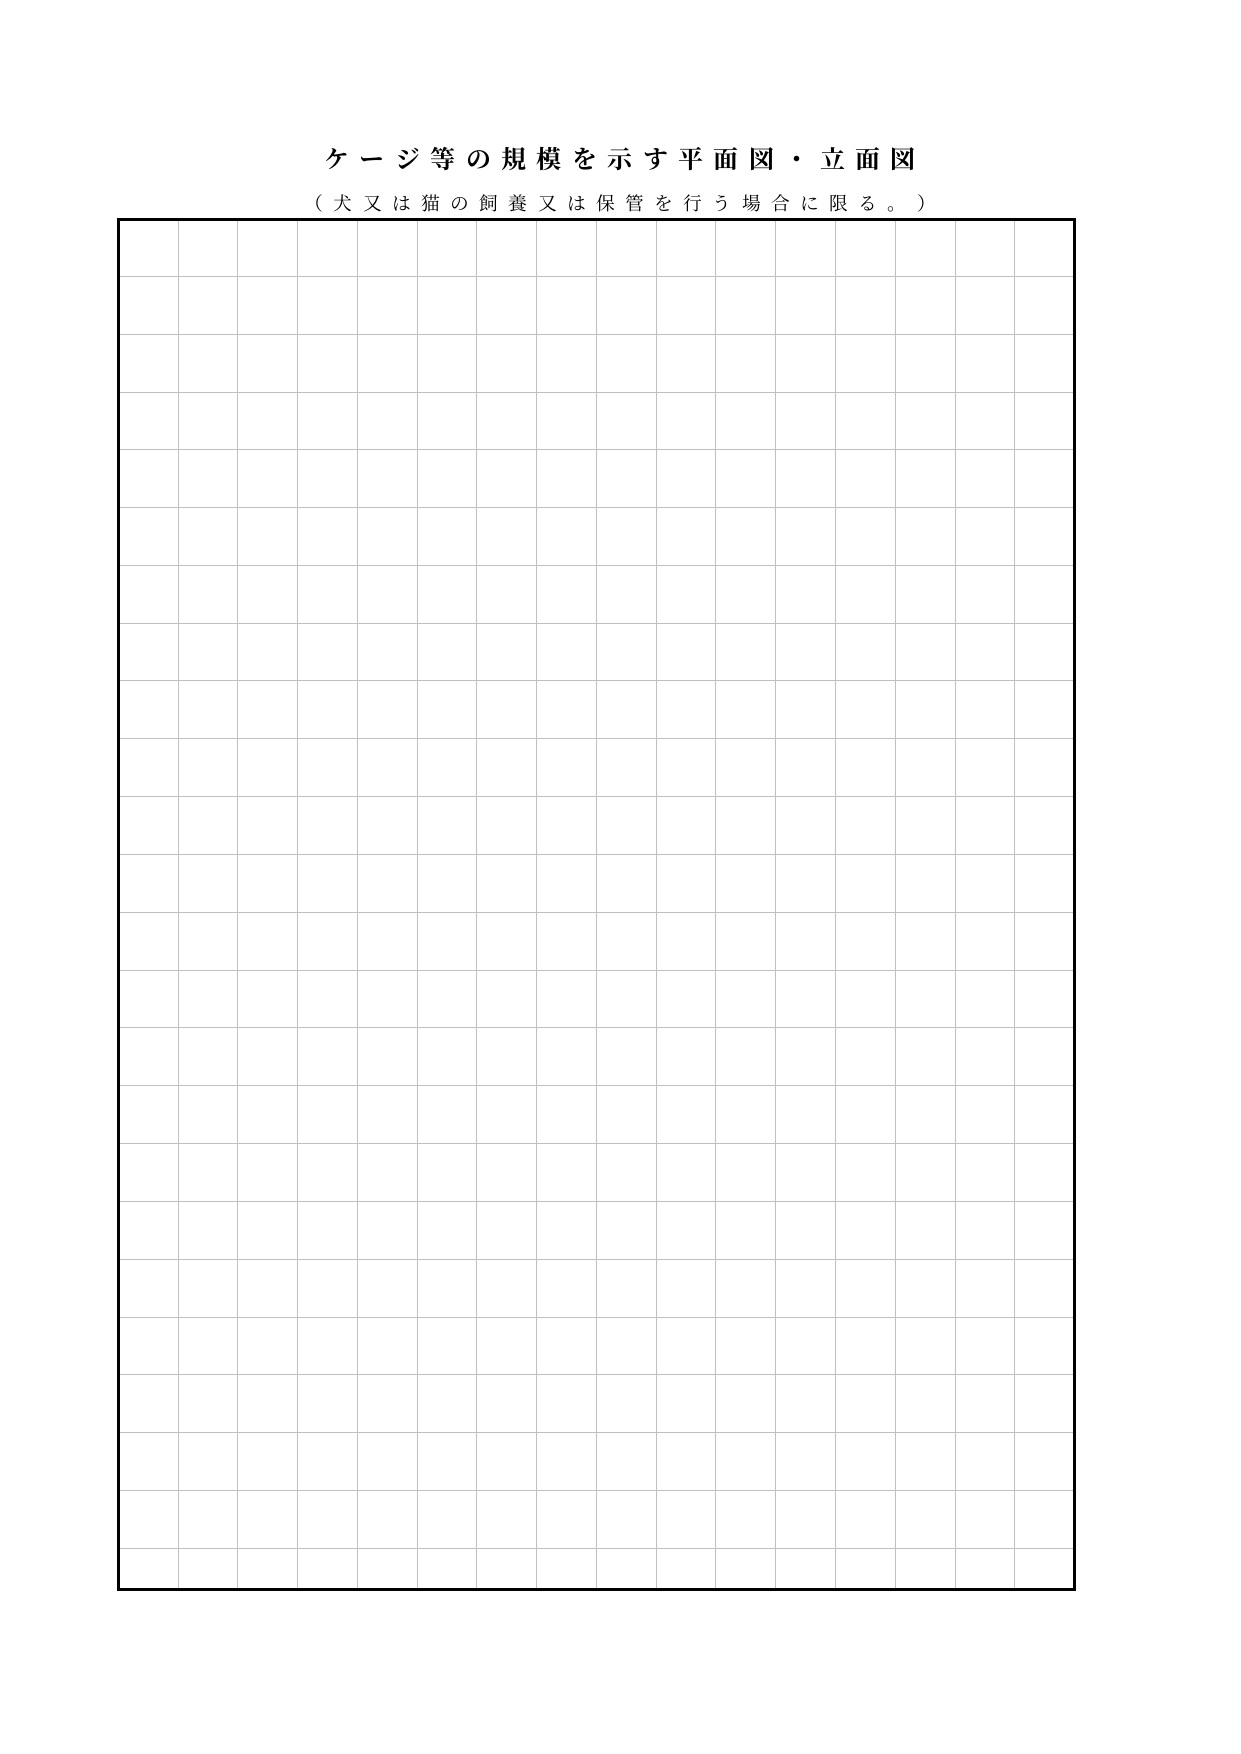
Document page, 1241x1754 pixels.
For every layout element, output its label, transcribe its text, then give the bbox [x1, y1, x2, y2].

table_cell [657, 393, 715, 449]
table_cell [657, 1318, 715, 1374]
table_cell [776, 1144, 835, 1201]
table_cell [358, 1144, 417, 1201]
table_cell [179, 508, 237, 565]
table_cell [657, 624, 715, 680]
table_cell [956, 913, 1014, 969]
table_cell [836, 797, 895, 854]
table_cell [597, 566, 656, 623]
table_cell [716, 1318, 775, 1374]
table_cell [358, 335, 417, 391]
table_cell [298, 335, 357, 391]
table_cell [896, 566, 955, 623]
table_cell [956, 1433, 1014, 1490]
table_cell [358, 277, 417, 333]
table_cell [477, 1549, 536, 1588]
table_cell [238, 566, 297, 623]
table_cell [776, 971, 835, 1027]
table_cell [179, 1491, 237, 1548]
table_header [238, 221, 297, 276]
table_cell [836, 1433, 895, 1490]
table_cell [776, 913, 835, 969]
table_cell [1015, 277, 1073, 333]
table_cell [238, 624, 297, 680]
table_cell [477, 450, 536, 507]
table_cell [358, 624, 417, 680]
table_cell [836, 855, 895, 912]
table_cell [418, 1260, 476, 1316]
table_cell [477, 1086, 536, 1143]
table_cell [179, 393, 237, 449]
table_cell [657, 1028, 715, 1085]
table_cell [776, 1202, 835, 1258]
table_cell [537, 855, 596, 912]
table_cell [1015, 508, 1073, 565]
table_cell [836, 277, 895, 333]
table_cell [418, 1549, 476, 1588]
table_cell [836, 913, 895, 969]
table_cell [179, 739, 237, 796]
table_cell [716, 624, 775, 680]
table_header [657, 221, 715, 276]
table_cell [956, 508, 1014, 565]
table_cell [537, 681, 596, 738]
table_cell [477, 971, 536, 1027]
table_cell [657, 913, 715, 969]
table_cell [657, 1202, 715, 1258]
table_header [597, 221, 656, 276]
table_cell [179, 681, 237, 738]
table_cell [836, 739, 895, 796]
table_cell [358, 855, 417, 912]
table_cell [776, 1086, 835, 1143]
table_cell [477, 566, 536, 623]
table_cell [657, 566, 715, 623]
table_cell [896, 624, 955, 680]
table_cell [358, 1086, 417, 1143]
table_cell [1015, 1028, 1073, 1085]
table_cell [298, 277, 357, 333]
table_cell [298, 797, 357, 854]
table_cell [657, 277, 715, 333]
table_cell [298, 624, 357, 680]
table_cell [120, 393, 178, 449]
table_cell [298, 971, 357, 1027]
table_cell [120, 971, 178, 1027]
table_cell [896, 739, 955, 796]
table_cell [1015, 1375, 1073, 1432]
table_cell [657, 797, 715, 854]
table_cell [1015, 393, 1073, 449]
table_cell [477, 277, 536, 333]
table_cell [776, 855, 835, 912]
table_cell [597, 335, 656, 391]
table_cell [537, 566, 596, 623]
table_cell [238, 797, 297, 854]
table_cell [956, 1549, 1014, 1588]
table_cell [1015, 855, 1073, 912]
table_cell [896, 393, 955, 449]
table_cell [298, 913, 357, 969]
table_cell [179, 913, 237, 969]
table_cell [716, 335, 775, 391]
table_cell [120, 1260, 178, 1316]
table_cell [716, 971, 775, 1027]
table_cell [238, 1086, 297, 1143]
table_cell [537, 797, 596, 854]
table_cell [657, 1433, 715, 1490]
table_cell [537, 335, 596, 391]
table_cell [716, 1549, 775, 1588]
table_cell [537, 1028, 596, 1085]
table_cell [179, 1202, 237, 1258]
table_cell [238, 1491, 297, 1548]
table_cell [597, 1433, 656, 1490]
table_cell [657, 855, 715, 912]
table_cell [776, 393, 835, 449]
table_cell [776, 1549, 835, 1588]
table_cell [716, 393, 775, 449]
table_cell [597, 1086, 656, 1143]
table_cell [537, 1433, 596, 1490]
table_cell [537, 913, 596, 969]
table_cell [120, 681, 178, 738]
table_cell [537, 277, 596, 333]
table_cell [1015, 1086, 1073, 1143]
table_cell [418, 1375, 476, 1432]
table_cell [537, 1260, 596, 1316]
table_cell [537, 1202, 596, 1258]
table_cell [896, 1086, 955, 1143]
table_cell [418, 624, 476, 680]
table_cell [179, 450, 237, 507]
table_cell [120, 1028, 178, 1085]
table_cell [716, 1433, 775, 1490]
table_cell [657, 739, 715, 796]
table_header [776, 221, 835, 276]
table_cell [120, 1318, 178, 1374]
table_cell [179, 277, 237, 333]
table_cell [298, 1144, 357, 1201]
table_cell [956, 335, 1014, 391]
table_cell [836, 508, 895, 565]
table_cell [716, 1375, 775, 1432]
table_cell [179, 1086, 237, 1143]
table_cell [597, 1260, 656, 1316]
table_cell [298, 855, 357, 912]
table_cell [956, 277, 1014, 333]
table_cell [418, 508, 476, 565]
table_cell [418, 797, 476, 854]
table_cell [836, 566, 895, 623]
table_cell [896, 971, 955, 1027]
table_cell [418, 450, 476, 507]
table_cell [657, 1144, 715, 1201]
table_cell [597, 508, 656, 565]
table_cell [537, 971, 596, 1027]
table_cell [179, 1260, 237, 1316]
table_cell [597, 1375, 656, 1432]
table_header [537, 221, 596, 276]
table_cell [298, 1491, 357, 1548]
table_header [477, 221, 536, 276]
table_cell [597, 393, 656, 449]
table_cell [298, 739, 357, 796]
table_cell [1015, 450, 1073, 507]
table_cell [238, 1260, 297, 1316]
table_cell [477, 739, 536, 796]
table_cell [418, 393, 476, 449]
table_cell [956, 1375, 1014, 1432]
table_cell [597, 450, 656, 507]
table_cell [358, 566, 417, 623]
table_cell [896, 277, 955, 333]
table_cell [120, 508, 178, 565]
table_cell [418, 566, 476, 623]
table_cell [358, 1375, 417, 1432]
table_cell [179, 971, 237, 1027]
table_cell [477, 508, 536, 565]
table_header [358, 221, 417, 276]
table_cell [537, 739, 596, 796]
table_cell [956, 739, 1014, 796]
table_cell [1015, 1202, 1073, 1258]
table_cell [896, 1144, 955, 1201]
table_cell [776, 450, 835, 507]
table_cell [537, 393, 596, 449]
table_cell [477, 624, 536, 680]
table_cell [179, 1144, 237, 1201]
table_cell [120, 1202, 178, 1258]
table_cell [537, 1318, 596, 1374]
table_cell [477, 681, 536, 738]
table_cell [716, 450, 775, 507]
table_cell [298, 1433, 357, 1490]
table_cell [358, 739, 417, 796]
table_cell [657, 450, 715, 507]
table_cell [716, 913, 775, 969]
table_cell [1015, 1549, 1073, 1588]
table_cell [716, 681, 775, 738]
table_cell [657, 971, 715, 1027]
table_cell [1015, 739, 1073, 796]
table_cell [716, 797, 775, 854]
table_cell [358, 1318, 417, 1374]
table_cell [120, 1086, 178, 1143]
table_cell [418, 1202, 476, 1258]
table_cell [1015, 624, 1073, 680]
table_cell [238, 1318, 297, 1374]
table_cell [418, 971, 476, 1027]
table_cell [179, 1318, 237, 1374]
table_cell [298, 1549, 357, 1588]
table_cell [238, 1202, 297, 1258]
table_cell [1015, 1491, 1073, 1548]
table_cell [418, 1028, 476, 1085]
table_cell [358, 450, 417, 507]
table_cell [418, 335, 476, 391]
table_cell [597, 1028, 656, 1085]
table_cell [1015, 971, 1073, 1027]
table_cell [896, 1028, 955, 1085]
table_cell [776, 566, 835, 623]
table_cell [238, 335, 297, 391]
table_cell [238, 855, 297, 912]
table_cell [120, 913, 178, 969]
table_cell [597, 1202, 656, 1258]
text ケージ等の規模を示す平面図・立面図 [118, 127, 1122, 188]
table_cell [418, 739, 476, 796]
table_cell [716, 1144, 775, 1201]
table_cell [1015, 797, 1073, 854]
table_cell [657, 1086, 715, 1143]
table_cell [776, 1318, 835, 1374]
table_cell [657, 335, 715, 391]
table_cell [956, 1202, 1014, 1258]
table_cell [836, 971, 895, 1027]
table_cell [418, 1144, 476, 1201]
table_cell [238, 1549, 297, 1588]
table_cell [298, 681, 357, 738]
table_cell [120, 566, 178, 623]
table_cell [179, 1549, 237, 1588]
table_header [836, 221, 895, 276]
table_cell [597, 913, 656, 969]
table_cell [836, 1491, 895, 1548]
table_cell [836, 1549, 895, 1588]
table_cell [597, 624, 656, 680]
table_cell [418, 1433, 476, 1490]
table_cell [418, 913, 476, 969]
table_cell [597, 1549, 656, 1588]
table_cell [597, 739, 656, 796]
table_cell [238, 971, 297, 1027]
table_cell [358, 797, 417, 854]
table_cell [358, 1549, 417, 1588]
table_cell [597, 1318, 656, 1374]
table_cell [776, 508, 835, 565]
table_cell [896, 1433, 955, 1490]
table_cell [836, 624, 895, 680]
table_cell [896, 1260, 955, 1316]
table_cell [657, 1260, 715, 1316]
table_cell [956, 566, 1014, 623]
table_cell [298, 1318, 357, 1374]
table_cell [716, 855, 775, 912]
table_cell [836, 1086, 895, 1143]
table_cell [776, 1433, 835, 1490]
table_cell [358, 1260, 417, 1316]
table_cell [238, 1375, 297, 1432]
table_cell [477, 855, 536, 912]
table_cell [358, 393, 417, 449]
table_cell [120, 739, 178, 796]
table_cell [298, 393, 357, 449]
table_cell [537, 1375, 596, 1432]
table_cell [1015, 335, 1073, 391]
table_cell [657, 681, 715, 738]
table_cell [120, 1375, 178, 1432]
table_cell [657, 1549, 715, 1588]
table_cell [298, 1260, 357, 1316]
table_cell [896, 450, 955, 507]
table_cell [836, 1260, 895, 1316]
table_cell [418, 277, 476, 333]
table_cell [238, 1433, 297, 1490]
table_cell [537, 1549, 596, 1588]
table_cell [477, 393, 536, 449]
table_cell [776, 624, 835, 680]
table_cell [597, 797, 656, 854]
table_cell [597, 277, 656, 333]
table_cell [1015, 1433, 1073, 1490]
table_cell [179, 335, 237, 391]
table_cell [836, 1202, 895, 1258]
table_cell [597, 971, 656, 1027]
table_cell [358, 971, 417, 1027]
table_cell [238, 739, 297, 796]
table_cell [238, 450, 297, 507]
table_cell [776, 681, 835, 738]
table_cell [120, 450, 178, 507]
table_cell [238, 393, 297, 449]
table_cell [776, 1028, 835, 1085]
table_header [956, 221, 1014, 276]
table_cell [836, 1144, 895, 1201]
table_cell [298, 508, 357, 565]
table_header [120, 221, 178, 276]
table_cell [836, 450, 895, 507]
table_cell [597, 681, 656, 738]
table_cell [477, 1144, 536, 1201]
table_cell [477, 1318, 536, 1374]
table_cell [776, 739, 835, 796]
table_cell [179, 797, 237, 854]
table_cell [418, 1491, 476, 1548]
table_cell [716, 1086, 775, 1143]
table_cell [238, 1028, 297, 1085]
table_cell [477, 1433, 536, 1490]
table_cell [238, 277, 297, 333]
table_cell [477, 913, 536, 969]
table_cell [179, 566, 237, 623]
table_cell [179, 1433, 237, 1490]
table_cell [537, 450, 596, 507]
table_cell [418, 681, 476, 738]
table_cell [179, 855, 237, 912]
table_cell [896, 1202, 955, 1258]
table_cell [358, 1491, 417, 1548]
table_header [418, 221, 476, 276]
table_cell [956, 624, 1014, 680]
table_cell [358, 1433, 417, 1490]
table_cell [179, 1028, 237, 1085]
table_cell [956, 855, 1014, 912]
table_cell [120, 1491, 178, 1548]
table_cell [956, 1260, 1014, 1316]
table_cell [1015, 681, 1073, 738]
table_cell [896, 913, 955, 969]
table_cell [776, 1375, 835, 1432]
table_cell [418, 1086, 476, 1143]
table_cell [836, 1028, 895, 1085]
table_cell [477, 1491, 536, 1548]
table_cell [896, 1318, 955, 1374]
table_cell [238, 913, 297, 969]
table_cell [358, 1202, 417, 1258]
table_cell [298, 566, 357, 623]
table_cell [836, 1375, 895, 1432]
table_cell [358, 913, 417, 969]
table_cell [956, 1491, 1014, 1548]
table_cell [956, 797, 1014, 854]
table_cell [956, 681, 1014, 738]
table_cell [120, 1144, 178, 1201]
table_cell [1015, 913, 1073, 969]
table_cell [776, 277, 835, 333]
table_cell [657, 1375, 715, 1432]
table_cell [836, 335, 895, 391]
table_cell [298, 1375, 357, 1432]
table_cell [238, 681, 297, 738]
table_cell [896, 681, 955, 738]
table_cell [358, 681, 417, 738]
table_cell [896, 855, 955, 912]
table_cell [418, 855, 476, 912]
table_cell [896, 1375, 955, 1432]
table_cell [956, 450, 1014, 507]
table_cell [120, 1433, 178, 1490]
table_cell [477, 1260, 536, 1316]
table_cell [597, 855, 656, 912]
table_cell [120, 855, 178, 912]
table_cell [537, 1491, 596, 1548]
table_cell [477, 335, 536, 391]
table_cell [896, 1549, 955, 1588]
table_cell [896, 797, 955, 854]
table_cell [896, 335, 955, 391]
table_cell [956, 393, 1014, 449]
table_cell [597, 1491, 656, 1548]
table_cell [298, 1202, 357, 1258]
table_cell [896, 1491, 955, 1548]
table_cell [1015, 1318, 1073, 1374]
table_cell [120, 277, 178, 333]
table_cell [657, 1491, 715, 1548]
table_cell [776, 1260, 835, 1316]
table_cell [836, 393, 895, 449]
table_header [896, 221, 955, 276]
table_cell [179, 624, 237, 680]
table_header [179, 221, 237, 276]
table_header [716, 221, 775, 276]
table_cell [537, 1144, 596, 1201]
table_cell [120, 1549, 178, 1588]
table_cell [716, 566, 775, 623]
table_cell [956, 971, 1014, 1027]
table_cell [238, 1144, 297, 1201]
table_cell [896, 508, 955, 565]
table_cell [298, 1028, 357, 1085]
table_cell [477, 1028, 536, 1085]
table_cell [418, 1318, 476, 1374]
table_cell [120, 335, 178, 391]
table_cell [716, 1028, 775, 1085]
table_cell [776, 335, 835, 391]
table_cell [238, 508, 297, 565]
table_cell [956, 1086, 1014, 1143]
table_cell [776, 1491, 835, 1548]
table_cell [298, 450, 357, 507]
table_header [1015, 221, 1073, 276]
table_cell [716, 739, 775, 796]
table_cell [956, 1144, 1014, 1201]
table_cell [298, 1086, 357, 1143]
table_cell [657, 508, 715, 565]
table_cell [956, 1028, 1014, 1085]
table_cell [716, 1202, 775, 1258]
table_cell [358, 508, 417, 565]
table_cell [477, 1375, 536, 1432]
table_cell [716, 277, 775, 333]
table_cell [1015, 1260, 1073, 1316]
table_cell [1015, 566, 1073, 623]
table_cell [477, 797, 536, 854]
table_cell [716, 1260, 775, 1316]
table_cell [597, 1144, 656, 1201]
table_cell [537, 1086, 596, 1143]
table_cell [358, 1028, 417, 1085]
table_cell [537, 508, 596, 565]
table_cell [537, 624, 596, 680]
table_cell [836, 1318, 895, 1374]
table_cell [120, 797, 178, 854]
table_header [298, 221, 357, 276]
table_cell [836, 681, 895, 738]
table_cell [1015, 1144, 1073, 1201]
table_cell [179, 1375, 237, 1432]
table_cell [956, 1318, 1014, 1374]
table_cell [716, 1491, 775, 1548]
table_cell [716, 508, 775, 565]
table_cell [776, 797, 835, 854]
text （犬又は猫の飼養又は保管を行う場合に限る。） [118, 188, 1122, 218]
table_cell [120, 624, 178, 680]
table_cell [477, 1202, 536, 1258]
